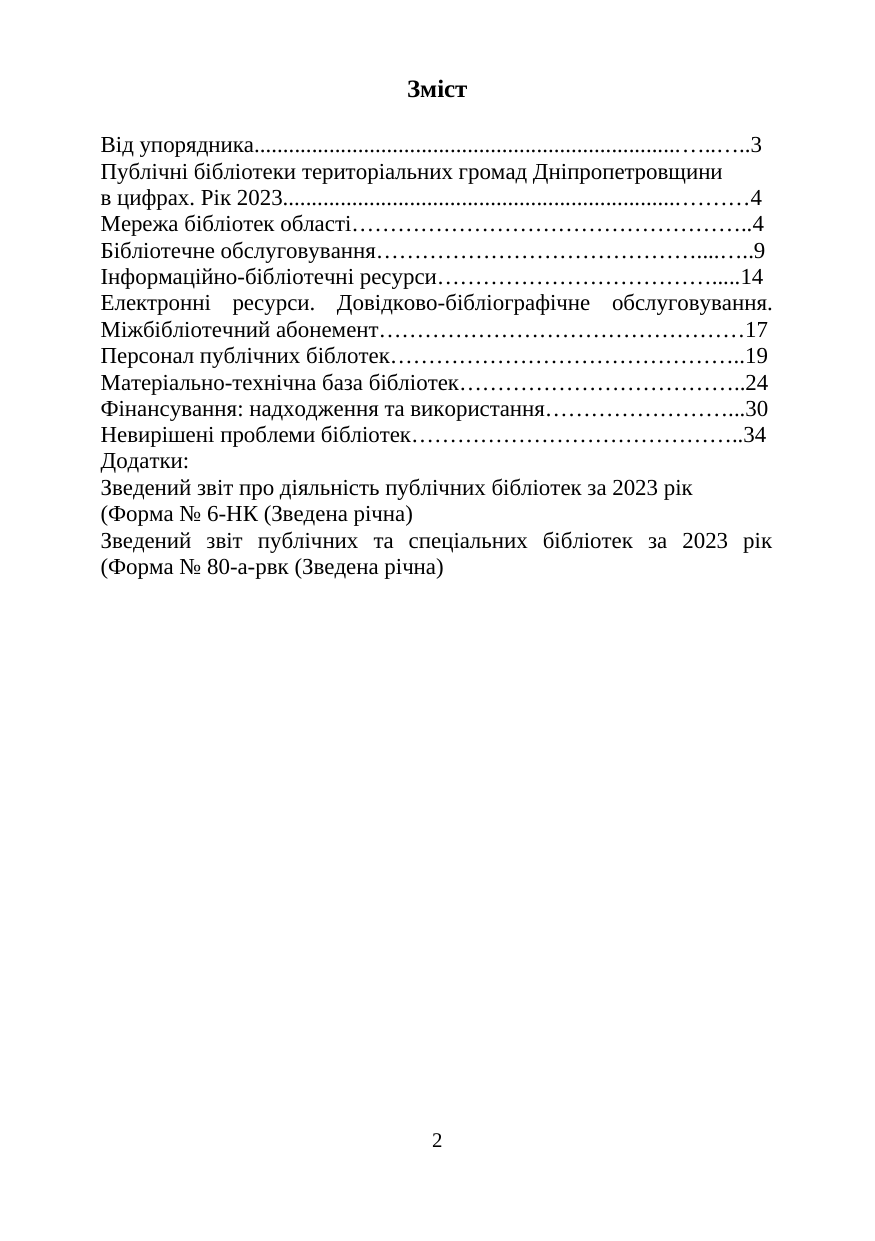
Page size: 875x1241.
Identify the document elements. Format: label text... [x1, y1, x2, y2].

text Матеріально-технічна база бібліотек………………………………..24 [100, 368, 774, 395]
text Електронні ресурси. Довідково-бібліографічне обслуговування. Міжбібліотечний абонемент…………………………………………17 [100, 289, 774, 342]
text Від упорядника …..…..3 [100, 131, 774, 158]
text Зведений звіт про діяльність публічних бібліотек за 2023 рік [100, 474, 774, 500]
text Мережа бібліотек області……………………………………………..4 [100, 210, 774, 237]
text Бібліотечне обслуговування……………………………………....…..9 [100, 237, 774, 263]
text Зведений звіт публічних та спеціальних бібліотек за 2023 рік (Форма № 80-а-рвк (Зведена річна) [100, 527, 774, 579]
text Фінансування: надходження та використання……………………...30 [100, 395, 774, 421]
text Зміст [100, 74, 774, 103]
text (Форма № 6-НК (Зведена річна) [100, 500, 774, 527]
text Публічні бібліотеки територіальних громад Дніпропетровщини [100, 158, 774, 184]
text Персонал публічних біблотек………………………………………..19 [100, 342, 774, 368]
text в цифрах. Рік 2023 ………4 [100, 184, 774, 210]
text Інформаційно-бібліотечні ресурси……………………………….....14 [100, 263, 774, 289]
text Невирішені проблеми бібліотек……………………………………..34 [100, 421, 774, 448]
text Додатки: [100, 448, 774, 474]
